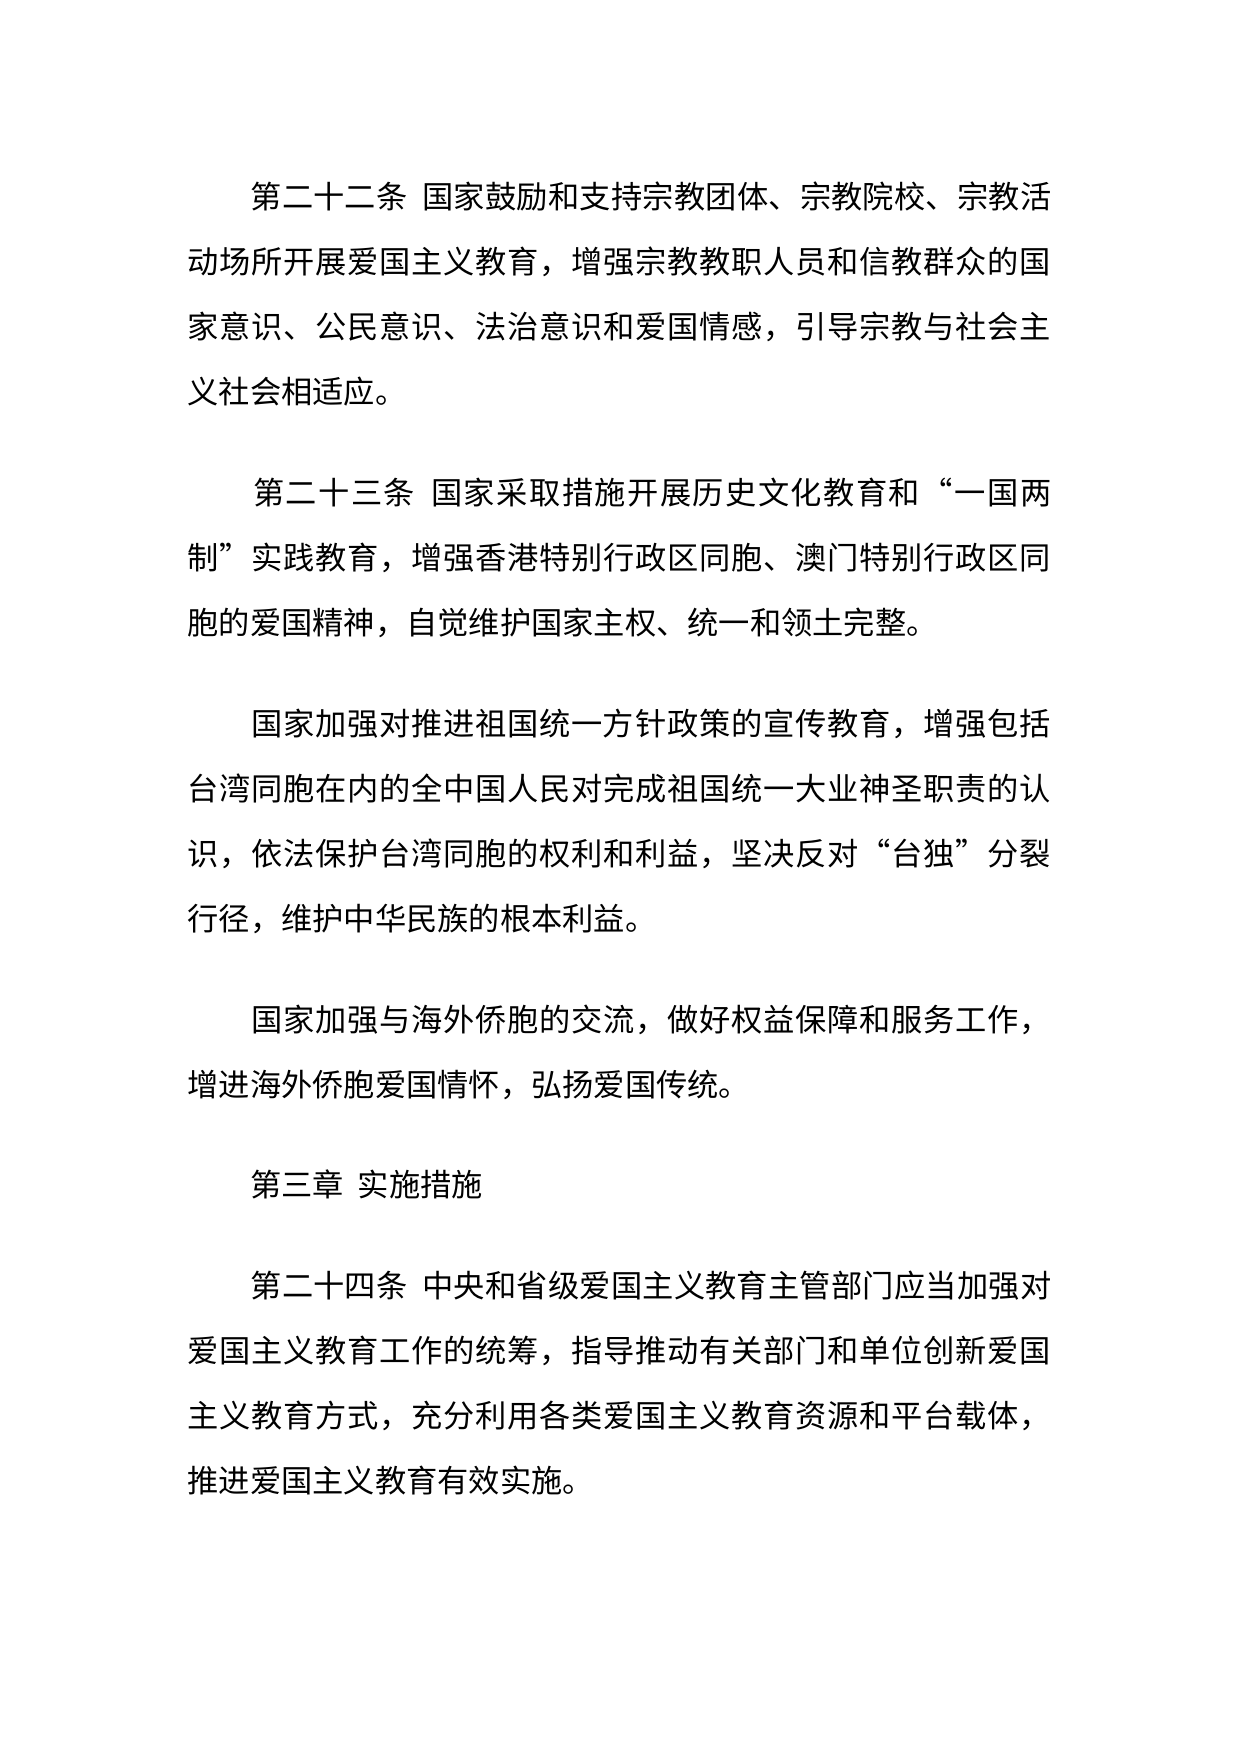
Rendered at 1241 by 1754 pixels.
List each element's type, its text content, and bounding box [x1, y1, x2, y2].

text 第二十四条 中央和省级爱国主义教育主管部门应当加强对爱国主义教育工作的统筹，指导推动有关部门和单位创新爱国主义教育方式，充分利用各类爱国主义教育资源和平台载体，推进爱国主义教育有效实施。 [187, 1252, 1053, 1512]
text 第二十二条 国家鼓励和支持宗教团体、宗教院校、宗教活动场所开展爱国主义教育，增强宗教教职人员和信教群众的国家意识、公民意识、法治意识和爱国情感，引导宗教与社会主义社会相适应。 [187, 162, 1053, 422]
text 国家加强对推进祖国统一方针政策的宣传教育，增强包括台湾同胞在内的全中国人民对完成祖国统一大业神圣职责的认识，依法保护台湾同胞的权利和利益，坚决反对“台独”分裂行径，维护中华民族的根本利益。 [187, 689, 1053, 949]
text 第二十三条 国家采取措施开展历史文化教育和“一国两制”实践教育，增强香港特别行政区同胞、澳门特别行政区同胞的爱国精神，自觉维护国家主权、统一和领土完整。 [187, 458, 1053, 653]
text 国家加强与海外侨胞的交流，做好权益保障和服务工作，增进海外侨胞爱国情怀，弘扬爱国传统。 [187, 985, 1053, 1115]
text 第三章 实施措施 [187, 1151, 1053, 1216]
